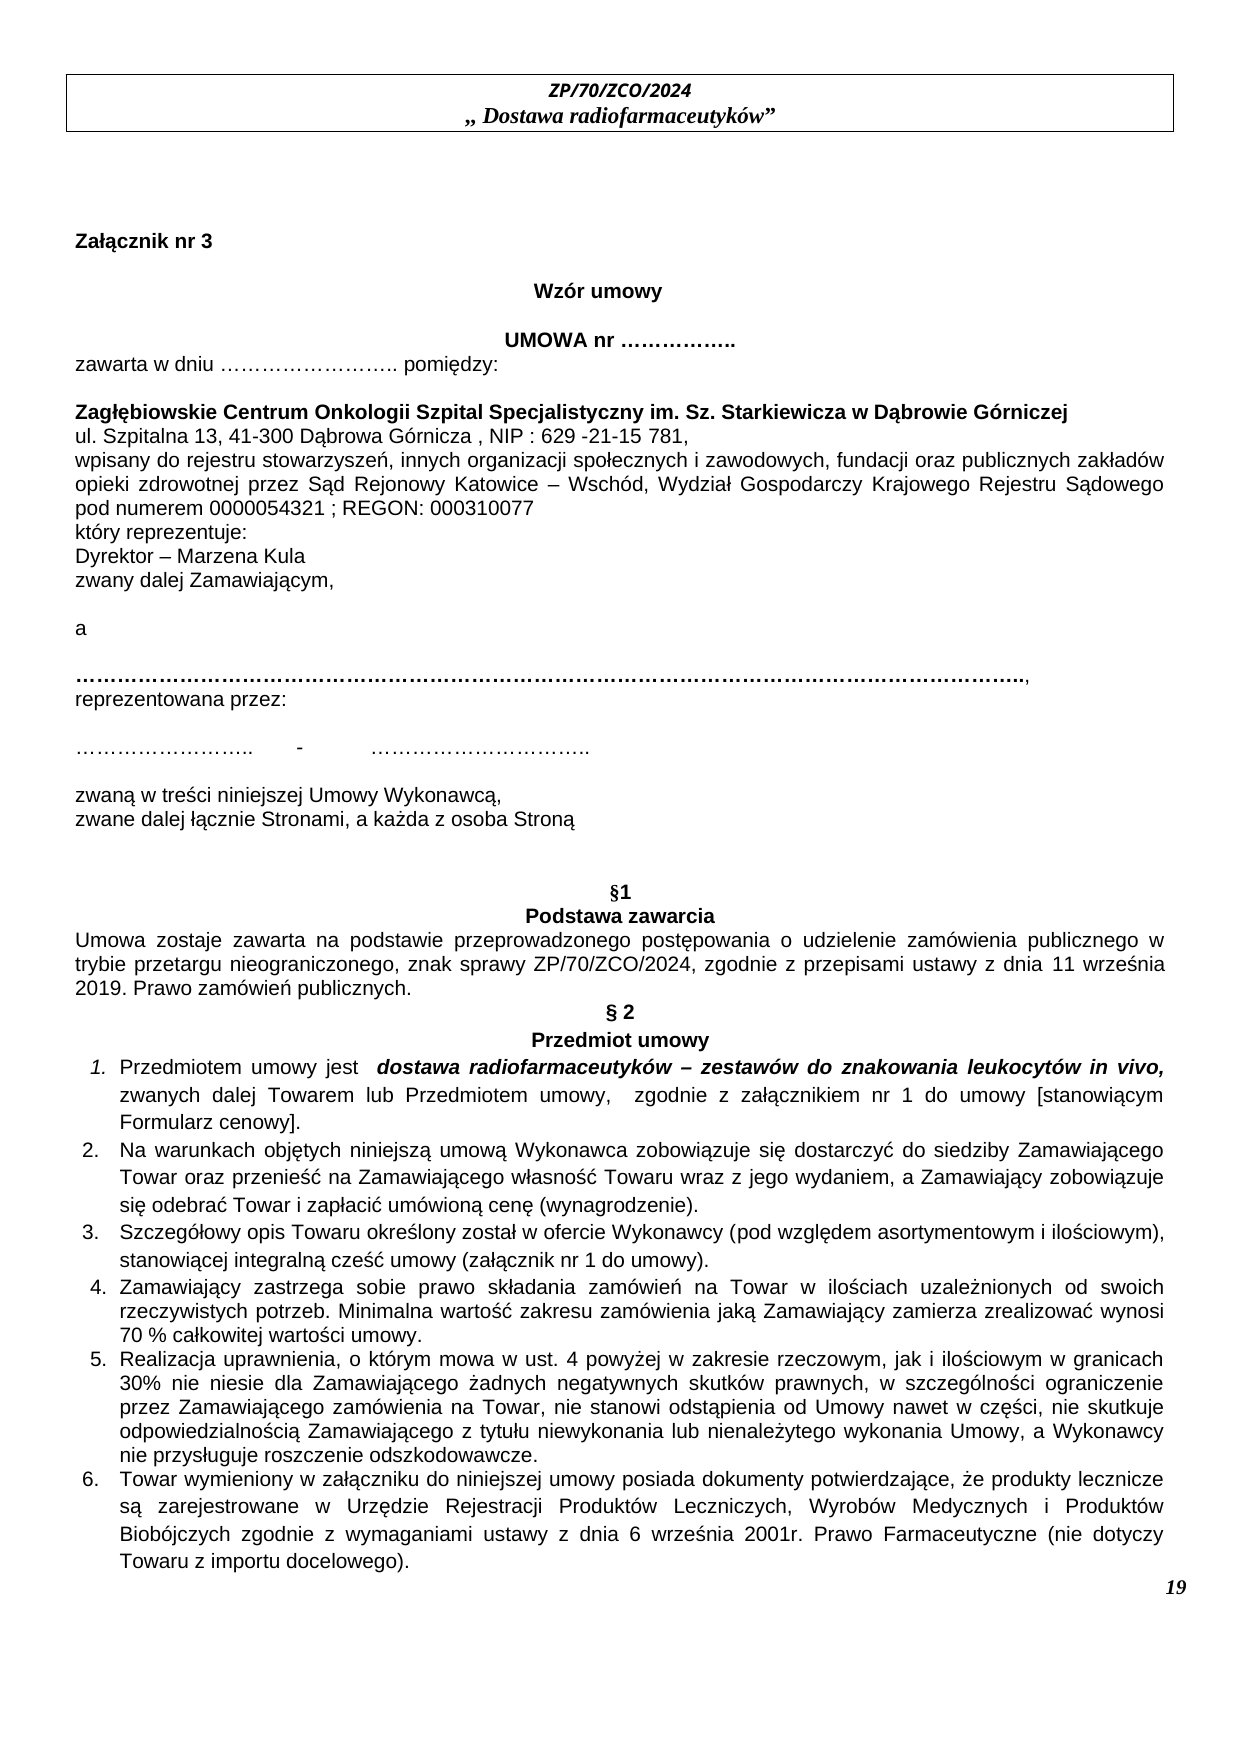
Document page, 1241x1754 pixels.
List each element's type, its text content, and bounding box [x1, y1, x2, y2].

list Realizacja uprawnienia, o którym mowa w ust. 4 powyżej w zakresie rzeczowym, jak i ilościowym w granicach 30% nie niesie dla Zamawiającego żadnych negatywnych skutków prawnych, w szczególności ograniczenie przez Zamawiającego zamówienia na Towar, nie stanowi odstąpienia od Umowy nawet w części, nie skutkuje odpowiedzialnością Zamawiającego z tytułu niewykonania lub nienależytego wykonania Umowy, a Wykonawcy nie przysługuje roszczenie odszkodowawcze. [90, 1347, 1165, 1467]
text 1 [75, 880, 1165, 904]
text zwaną w treści niniejszej Umowy Wykonawcą, [75, 783, 1165, 807]
list Towar wymieniony w załączniku do niniejszej umowy posiada dokumenty potwierdzające, że produkty lecznicze są zarejestrowane w Urzędzie Rejestracji Produktów Leczniczych, Wyrobów Medycznych i Produktów Biobójczych zgodnie z wymaganiami ustawy z dnia 6 września 2001r. Prawo Farmaceutyczne (nie dotyczy Towaru z importu docelowego). [82, 1467, 1165, 1573]
text który reprezentuje: [75, 519, 1165, 543]
text wpisany do rejestru stowarzyszeń, innych organizacji społecznych i zawodowych, fundacji oraz publicznych zakładów opieki zdrowotnej przez Sąd Rejonowy Katowice – Wschód, Wydział Gospodarczy Krajowego Rejestru Sądowego pod numerem 0000054321 ; REGON: 000310077 [75, 448, 1165, 519]
text UMOWA nr …………….. [75, 328, 1165, 352]
text Zagłębiowskie Centrum Onkologii Szpital Specjalistyczny im. Sz. Starkiewicza w Dąbrowie Górniczej [75, 400, 1165, 424]
text Podstawa zawarcia [75, 904, 1165, 928]
text Przedmiot umowy [75, 1027, 1165, 1051]
text ……………………………………………………………………………………………………………………….., reprezentowana przez: [75, 663, 1165, 711]
text zwane dalej łącznie Stronami, a każda z osoba Stroną [75, 807, 1165, 831]
list Zamawiający zastrzega sobie prawo składania zamówień na Towar w ilościach uzależnionych od swoich rzeczywistych potrzeb. Minimalna wartość zakresu zamówienia jaką Zamawiający zamierza zrealizować wynosi 70 % całkowitej wartości umowy. [90, 1275, 1165, 1347]
text Wzór umowy [75, 278, 1121, 303]
text ul. Szpitalna 13, 41-300 Dąbrowa Górnicza , NIP : 629 -21-15 781, [75, 424, 1165, 448]
text zwany dalej Zamawiającym, [75, 567, 1165, 591]
text zawarta w dniu …………………….. pomiędzy: [75, 352, 1165, 376]
list Szczegółowy opis Towaru określony został w ofercie Wykonawcy (pod względem asortymentowym i ilościowym), stanowiącej integralną cześć umowy (załącznik nr 1 do umowy). [82, 1220, 1165, 1271]
list Na warunkach objętych niniejszą umową Wykonawca zobowiązuje się dostarczyć do siedziby Zamawiającego Towar oraz przenieść na Zamawiającego własność Towaru wraz z jego wydaniem, a Zamawiający zobowiązuje się odebrać Towar i zapłacić umówioną cenę (wynagrodzenie). [82, 1137, 1165, 1216]
text Załącznik nr 3 [75, 228, 1121, 253]
text § 2 [75, 1000, 1165, 1024]
text …………………….. - ………………………….. [75, 735, 1165, 759]
text Dyrektor – Marzena Kula [75, 543, 1165, 567]
list Przedmiotem umowy jest dostawa radiofarmaceutyków – zestawów do znakowania leukocytów in vivo, zwanych dalej Towarem lub Przedmiotem umowy, zgodnie z załącznikiem nr 1 do umowy [stanowiącym Formularz cenowy]. [90, 1055, 1165, 1134]
text Umowa zostaje zawarta na podstawie przeprowadzonego postępowania o udzielenie zamówienia publicznego w trybie przetargu nieograniczonego, znak sprawy ZP/70/ZCO/2024, zgodnie z przepisami ustawy z dnia 11 września 2019. Prawo zamówień publicznych. [75, 928, 1165, 1000]
text a [75, 615, 1165, 639]
